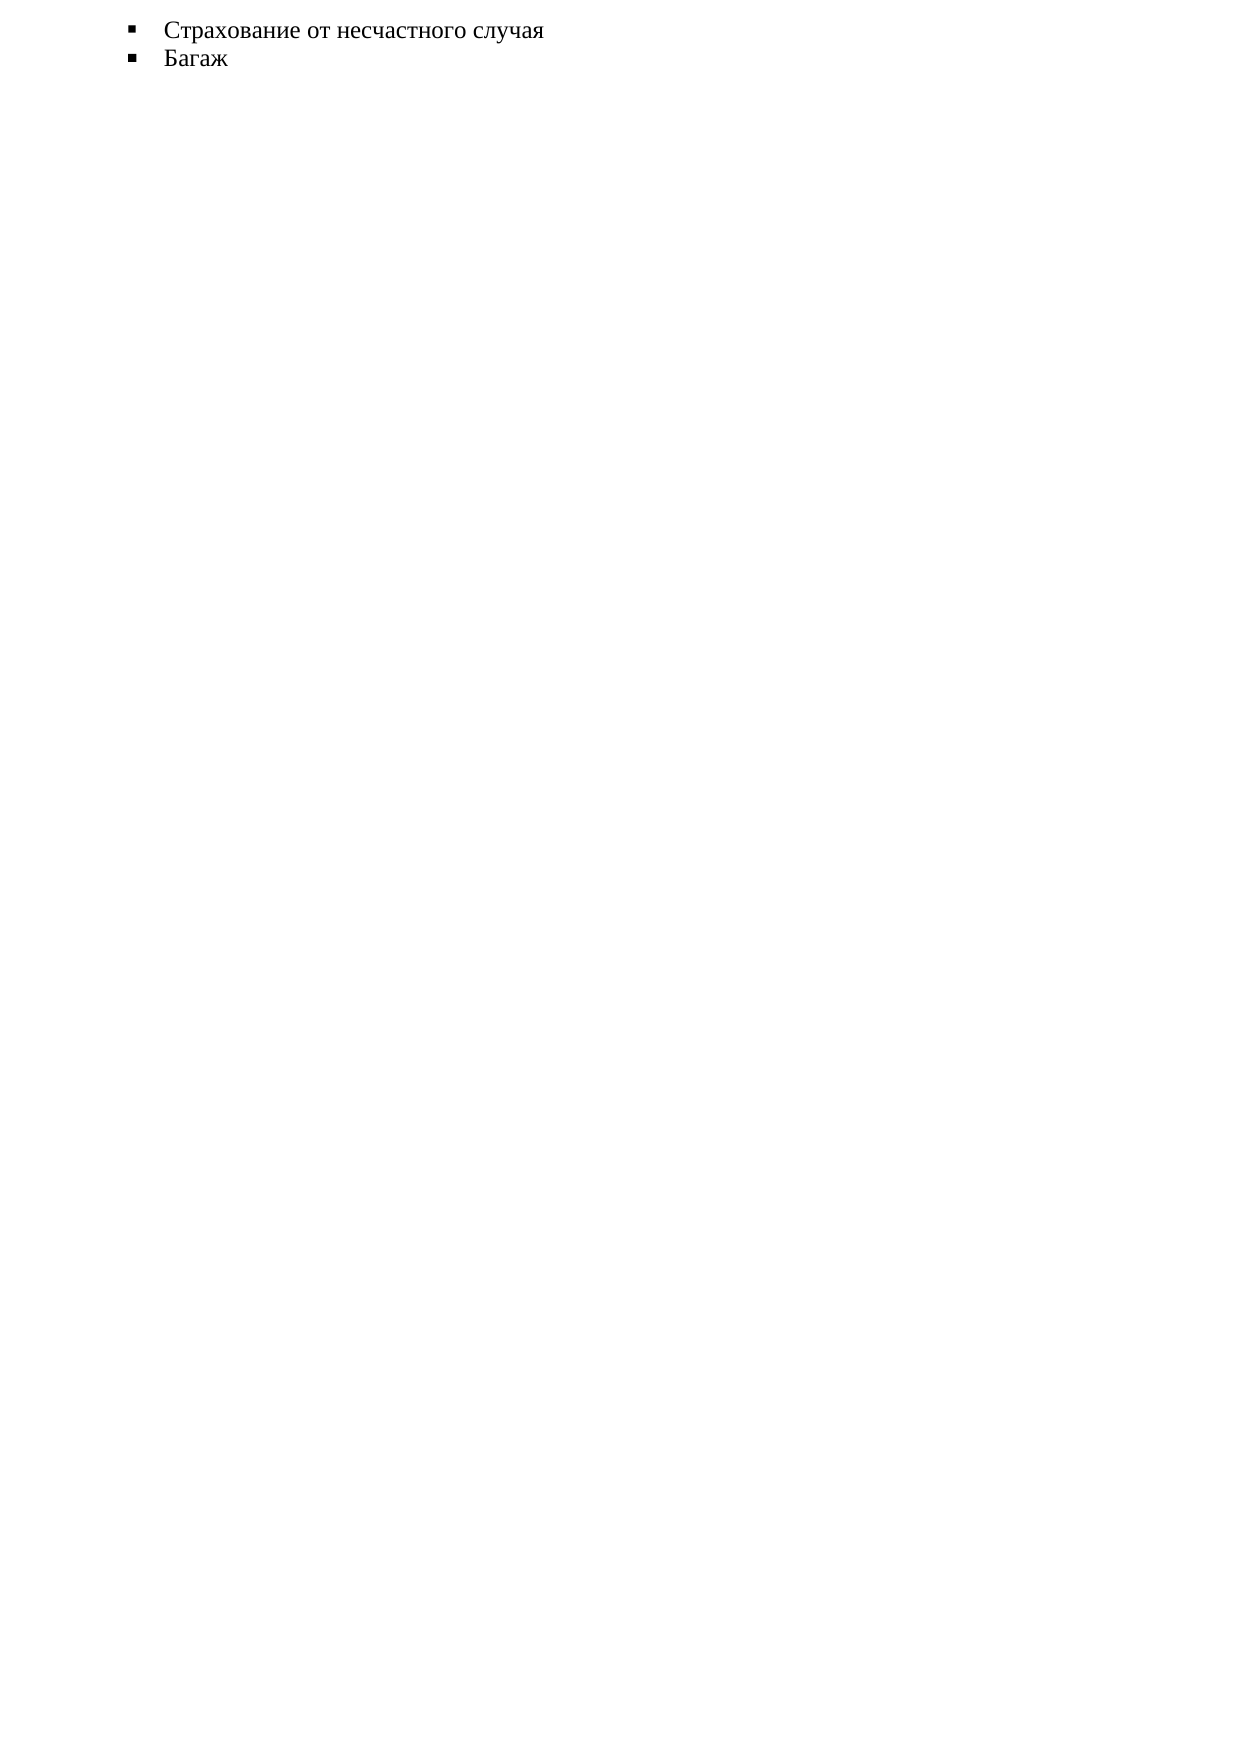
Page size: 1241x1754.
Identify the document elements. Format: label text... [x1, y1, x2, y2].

list Страхование от несчастного случая [126, 15, 1152, 43]
list Багаж [126, 43, 1152, 72]
